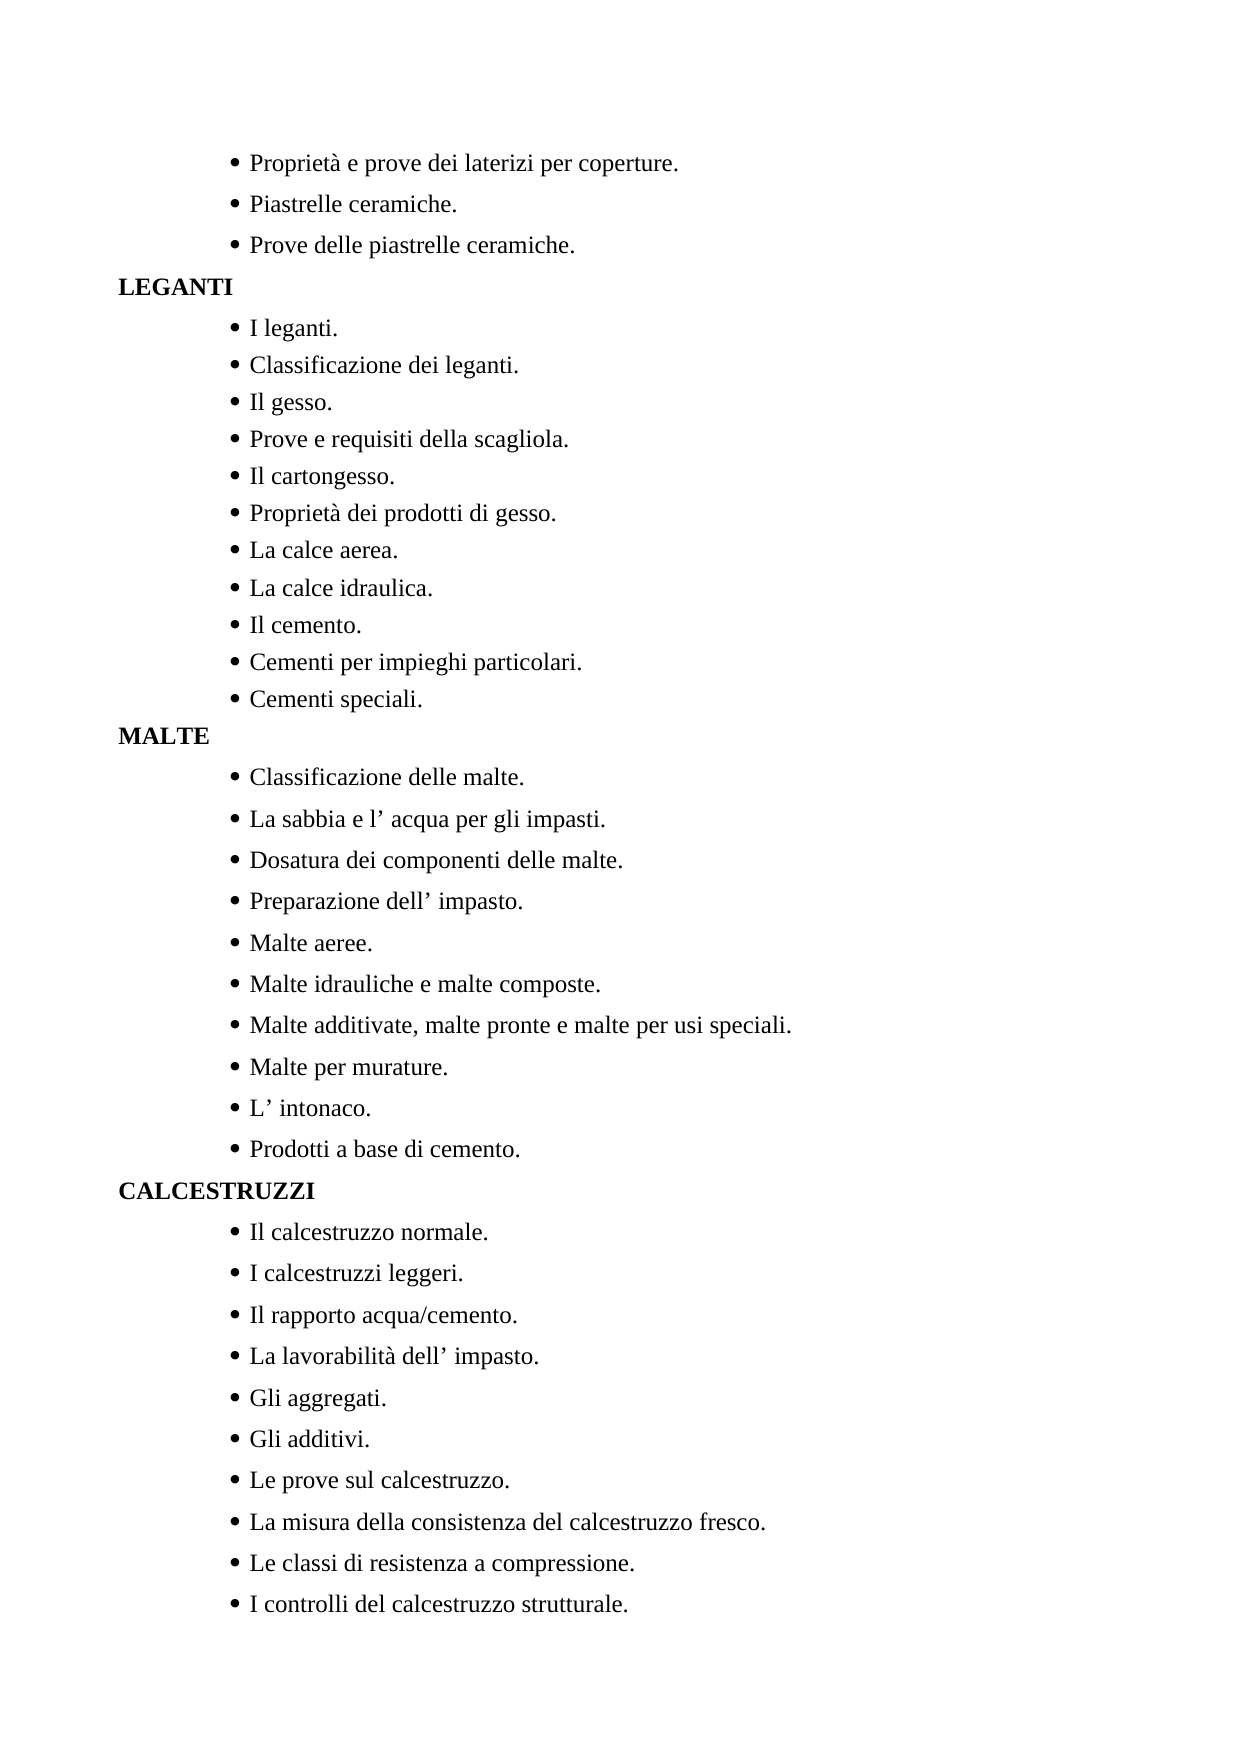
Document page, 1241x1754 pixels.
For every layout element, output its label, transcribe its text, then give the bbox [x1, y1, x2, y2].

list Malte per murature. [231, 1052, 1122, 1081]
list Proprietà dei prodotti di gesso. [231, 498, 1122, 527]
list Dosatura dei componenti delle malte. [231, 845, 1122, 874]
list Classificazione delle malte. [231, 762, 1122, 791]
list I calcestruzzi leggeri. [231, 1258, 1122, 1287]
list La calce idraulica. [231, 573, 1122, 601]
text MALTE [118, 721, 1122, 750]
list Malte idrauliche e malte composte. [231, 969, 1122, 998]
list I controlli del calcestruzzo strutturale. [231, 1589, 1122, 1618]
list Il cemento. [231, 610, 1122, 638]
list La sabbia e l’ acqua per gli impasti. [231, 804, 1122, 832]
list Proprietà e prove dei laterizi per coperture. [231, 148, 1122, 176]
text CALCESTRUZZI [118, 1176, 1122, 1204]
list Il gesso. [231, 387, 1122, 416]
text LEGANTI [118, 272, 1122, 300]
list I leganti. [231, 313, 1122, 342]
list Le classi di resistenza a compressione. [231, 1548, 1122, 1577]
list Il calcestruzzo normale. [231, 1217, 1122, 1246]
list Prodotti a base di cemento. [231, 1134, 1122, 1163]
list Gli aggregati. [231, 1383, 1122, 1411]
list Gli additivi. [231, 1424, 1122, 1453]
list La calce aerea. [231, 536, 1122, 564]
list L’ intonaco. [231, 1093, 1122, 1122]
list Il cartongesso. [231, 461, 1122, 490]
list Il rapporto acqua/cemento. [231, 1300, 1122, 1329]
list Prove delle piastrelle ceramiche. [231, 230, 1122, 259]
list Cementi speciali. [231, 684, 1122, 713]
list Piastrelle ceramiche. [231, 189, 1122, 218]
list Cementi per impieghi particolari. [231, 647, 1122, 676]
list Prove e requisiti della scagliola. [231, 424, 1122, 453]
list Malte aeree. [231, 928, 1122, 956]
list Le prove sul calcestruzzo. [231, 1465, 1122, 1494]
list Malte additivate, malte pronte e malte per usi speciali. [231, 1010, 1122, 1039]
list Preparazione dell’ impasto. [231, 886, 1122, 915]
list Classificazione dei leganti. [231, 350, 1122, 379]
list La misura della consistenza del calcestruzzo fresco. [231, 1507, 1122, 1535]
list La lavorabilità dell’ impasto. [231, 1341, 1122, 1370]
